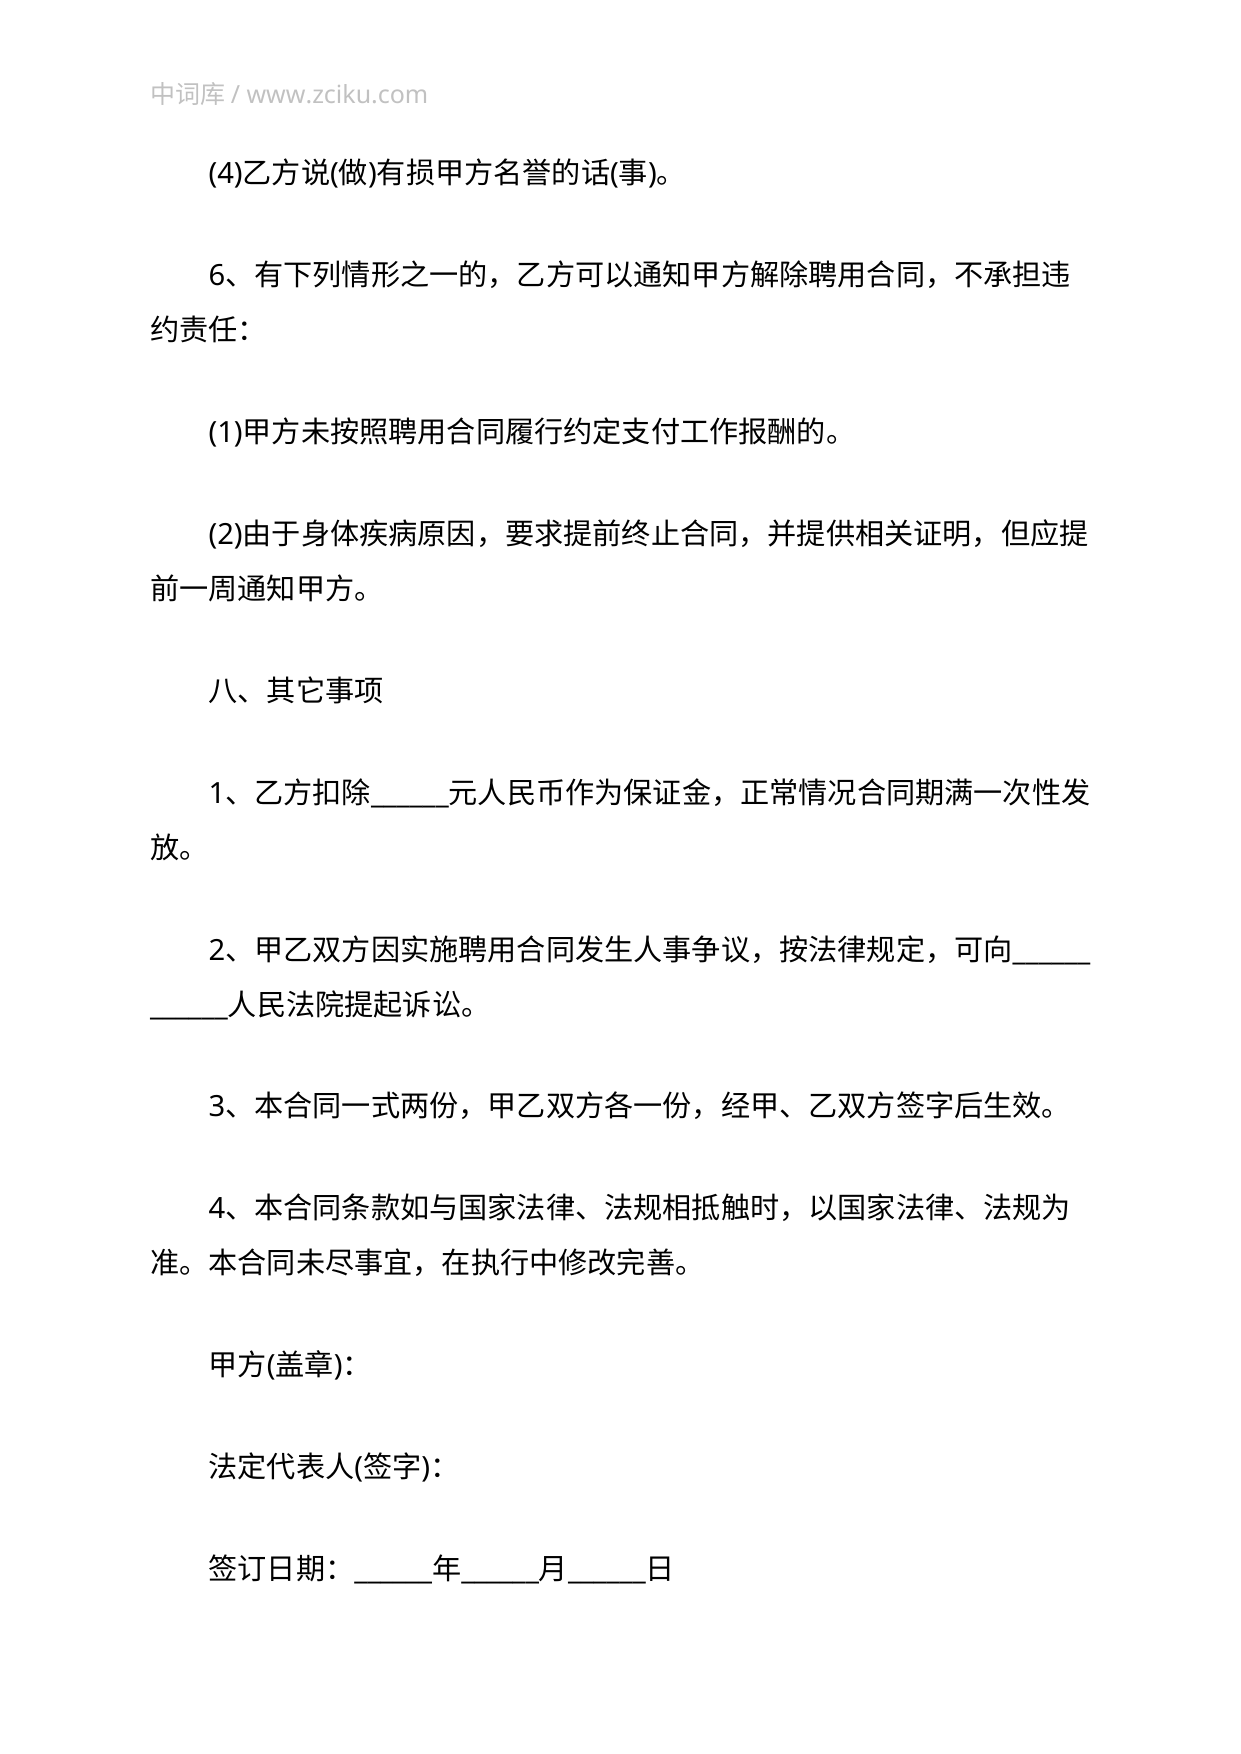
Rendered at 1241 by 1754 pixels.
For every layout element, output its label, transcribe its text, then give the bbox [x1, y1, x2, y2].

text 签订日期：______年______月______日 [150, 1546, 1090, 1588]
text 八、其它事项 [150, 667, 1090, 710]
text (1)甲方未按照聘用合同履行约定支付工作报酬的。 [150, 409, 1090, 451]
text 法定代表人(签字)： [150, 1444, 1090, 1486]
text (2)由于身体疾病原因，要求提前终止合同，并提供相关证明，但应提前一周通知甲方。 [150, 511, 1090, 608]
text 2、甲乙双方因实施聘用合同发生人事争议，按法律规定，可向____________人民法院提起诉讼。 [150, 926, 1090, 1023]
text 甲方(盖章)： [150, 1342, 1090, 1384]
text 3、本合同一式两份，甲乙双方各一份，经甲、乙双方签字后生效。 [150, 1083, 1090, 1125]
text 4、本合同条款如与国家法律、法规相抵触时，以国家法律、法规为准。本合同未尽事宜，在执行中修改完善。 [150, 1185, 1090, 1282]
text 1、乙方扣除______元人民币作为保证金，正常情况合同期满一次性发放。 [150, 769, 1090, 867]
text (4)乙方说(做)有损甲方名誉的话(事)。 [150, 150, 1090, 192]
text 6、有下列情形之一的，乙方可以通知甲方解除聘用合同，不承担违约责任： [150, 252, 1090, 349]
